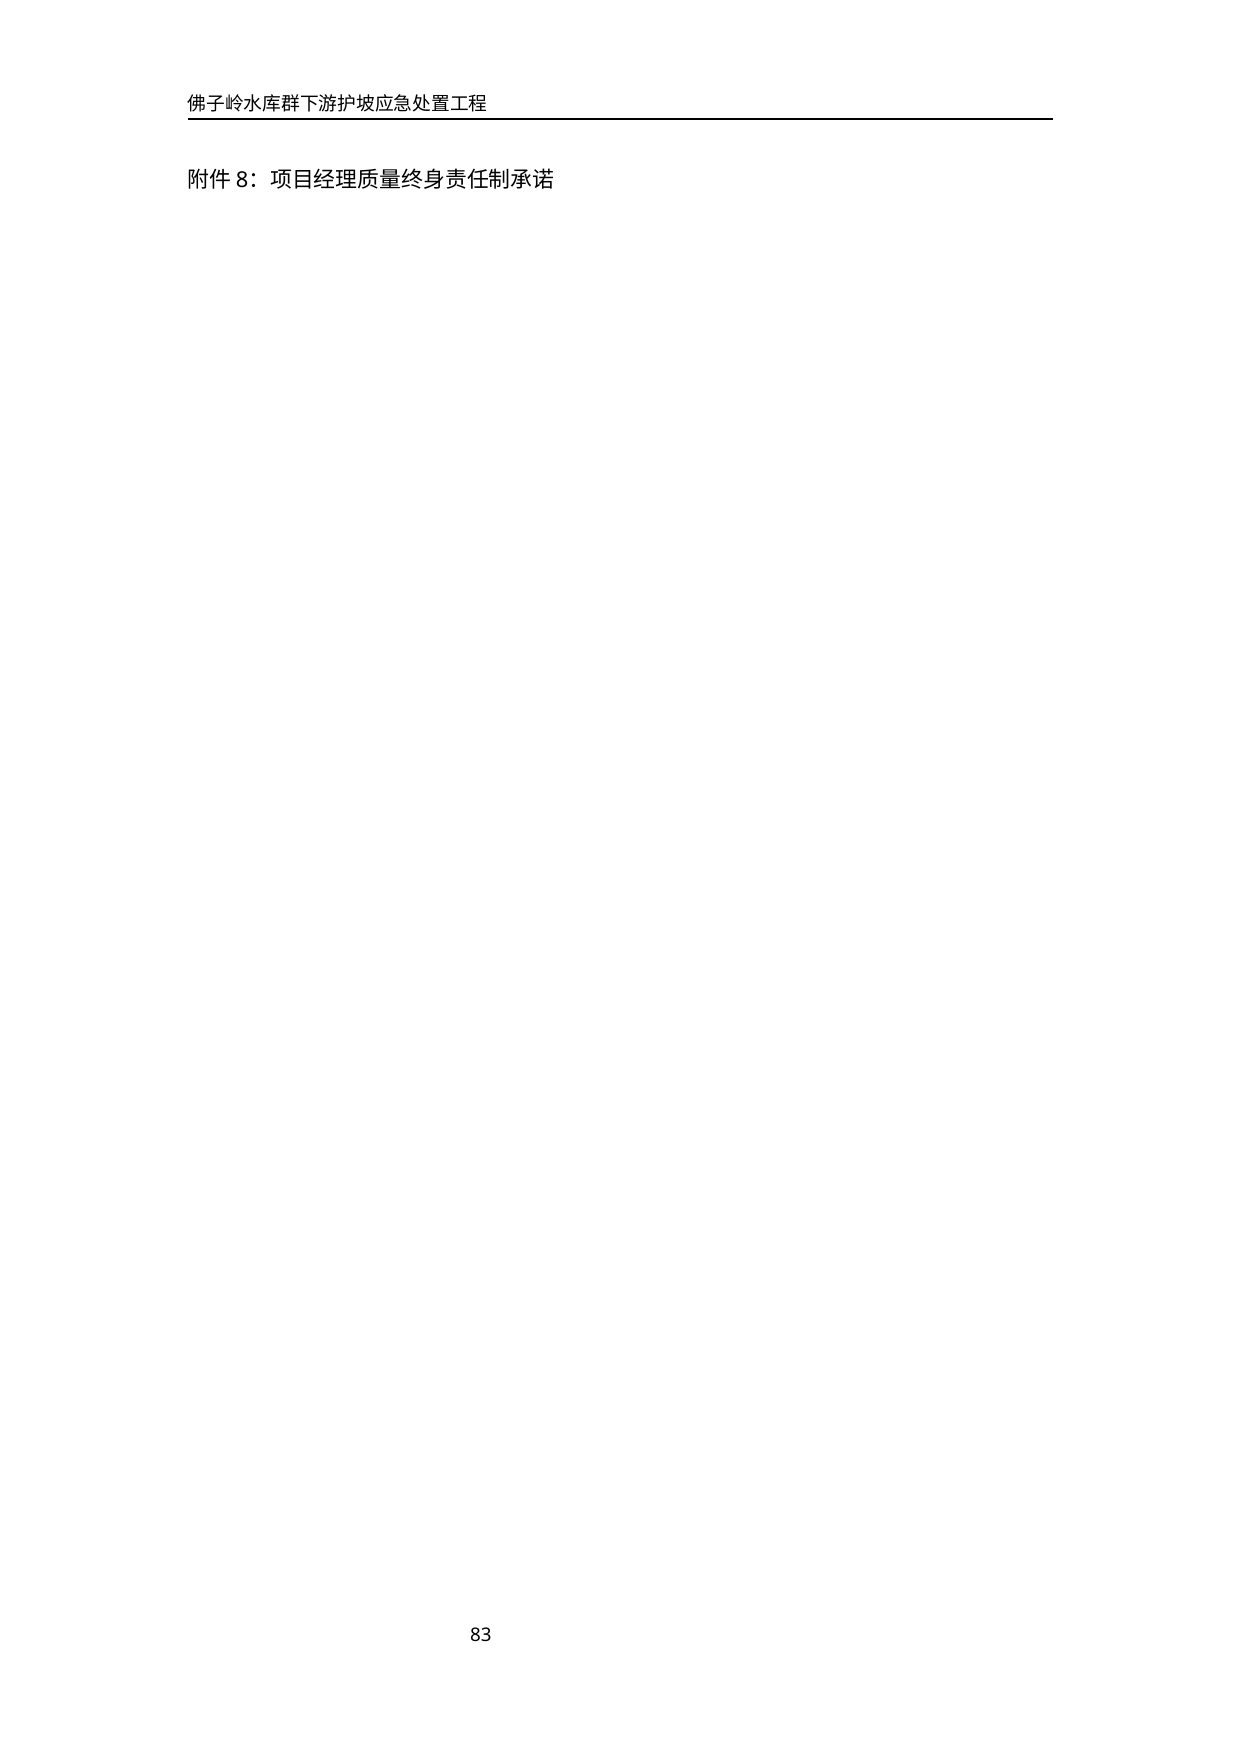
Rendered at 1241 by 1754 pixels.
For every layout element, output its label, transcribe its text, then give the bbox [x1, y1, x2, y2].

text 附件8：项目经理质量终身责任制承诺 [187, 162, 1053, 194]
